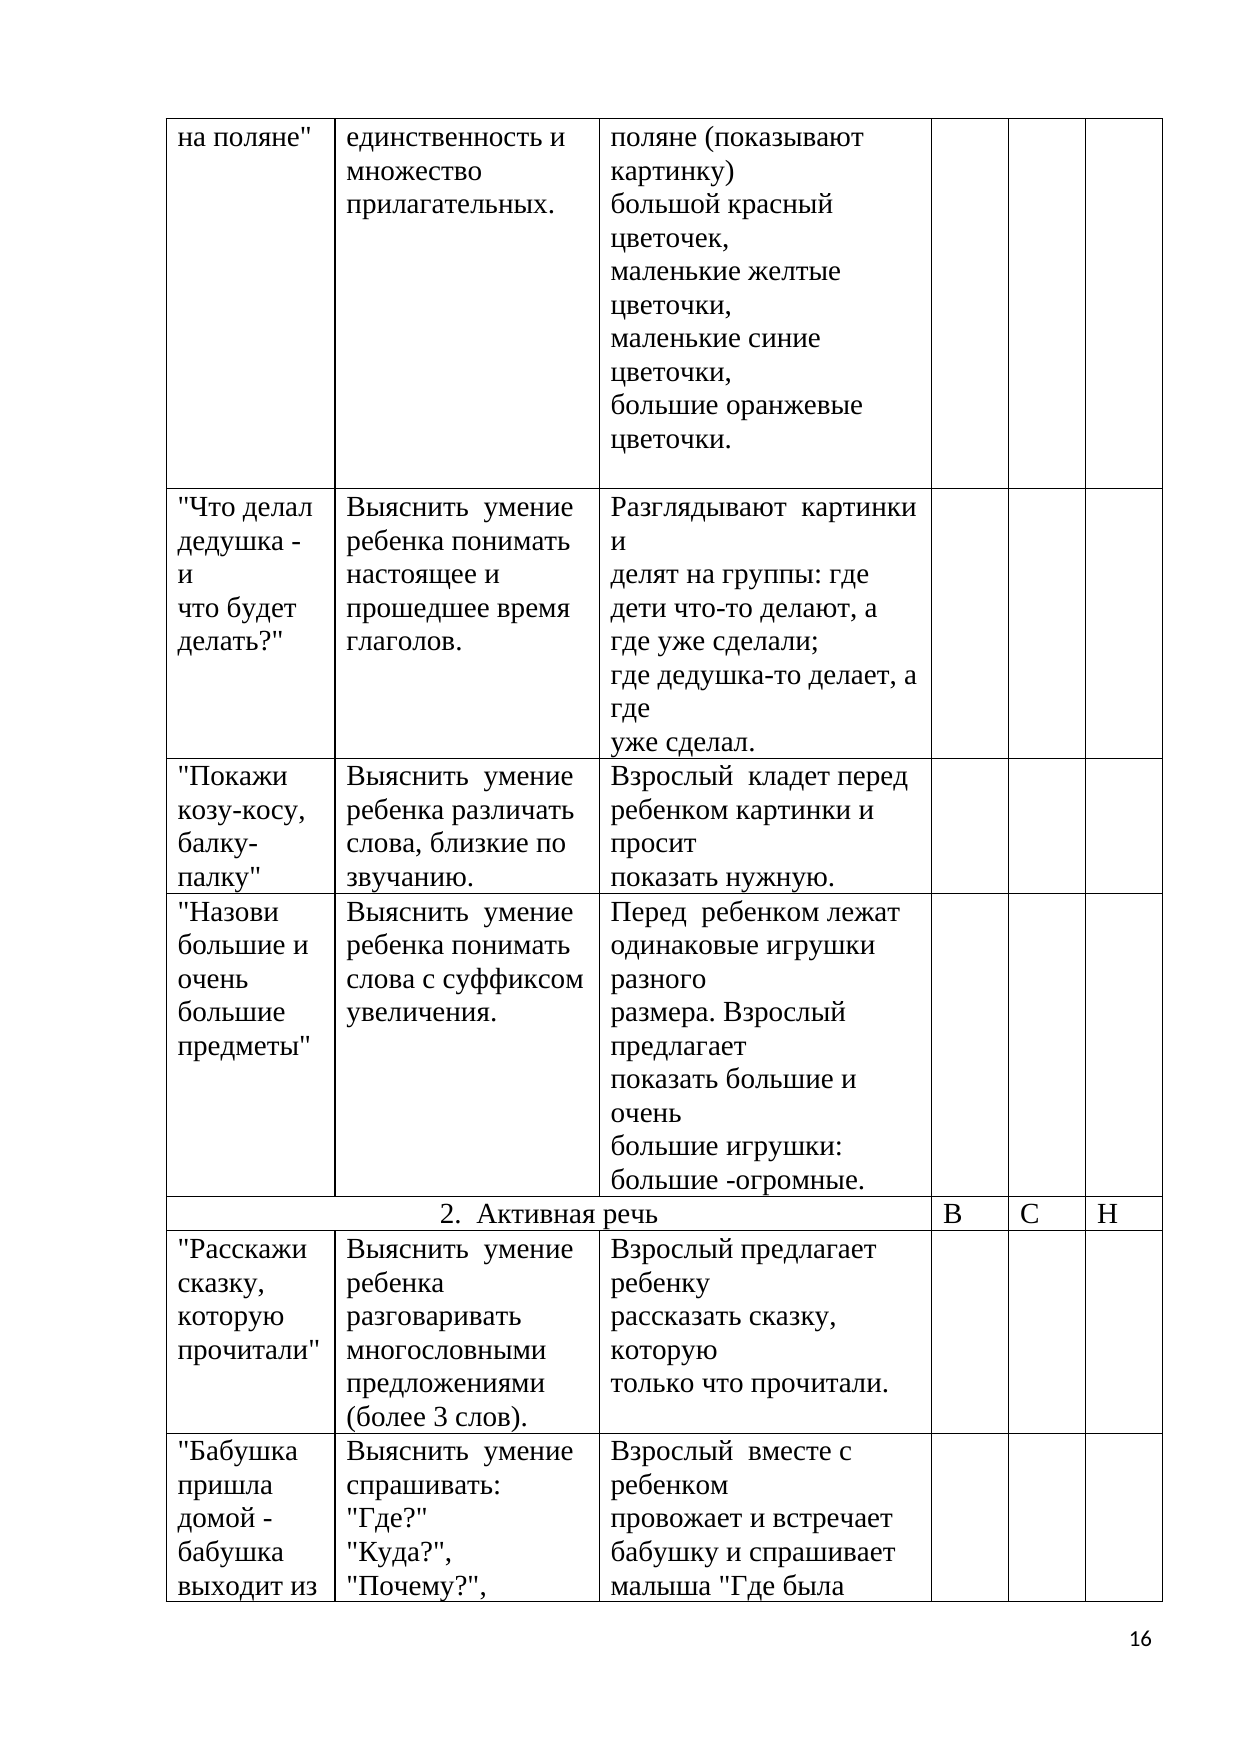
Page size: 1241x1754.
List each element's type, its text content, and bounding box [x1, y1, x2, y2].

table_cell "Назови большие и очень большие предметы" [167, 894, 334, 1196]
table_cell В [932, 1197, 1008, 1230]
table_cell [600, 119, 931, 488]
table_cell "Покажи козу-косу, балку-палку" [167, 759, 334, 893]
table_cell Взрослый предлагает ребенку рассказать сказку, которую только что прочитали. [600, 1231, 931, 1432]
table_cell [167, 1434, 334, 1601]
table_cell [336, 119, 599, 488]
table_cell [1009, 894, 1085, 1196]
table_cell [1086, 894, 1162, 1196]
table_cell Выяснить умение ребенка различать слова, близкие по звучанию. [336, 759, 599, 893]
table_cell Разглядывают картинки и делят на группы: где дети что-то делают, а где уже сделали; где дедушка-то делает, а где уже сделал. [600, 489, 931, 757]
table_cell Н [1086, 1197, 1162, 1230]
table_cell Выяснить умение ребенка разговаривать многословными предложениями (более 3 слов). [336, 1231, 599, 1432]
table_cell [932, 489, 1008, 757]
table_cell Выяснить умение ребенка понимать настоящее и прошедшее время глаголов. [336, 489, 599, 757]
table_cell [932, 1434, 1008, 1601]
table_cell [1086, 119, 1162, 488]
table_cell [1086, 759, 1162, 893]
table_cell "Расскажи сказку, которую прочитали" [167, 1231, 334, 1432]
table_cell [600, 1434, 931, 1601]
table_cell [1009, 119, 1085, 488]
table_cell [932, 759, 1008, 893]
table_cell Выяснить умение ребенка понимать слова с суффиксом увеличения. [336, 894, 599, 1196]
table_cell Взрослый кладет перед ребенком картинки и просит показать нужную. [600, 759, 931, 893]
table_cell [1086, 1231, 1162, 1432]
table_cell [1009, 1434, 1085, 1601]
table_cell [167, 119, 334, 488]
table_cell [1009, 759, 1085, 893]
table_cell [932, 1231, 1008, 1432]
table_cell С [1009, 1197, 1085, 1230]
table_cell [1086, 489, 1162, 757]
table_cell [932, 119, 1008, 488]
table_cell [336, 1434, 599, 1601]
table_cell 2. Активная речь [167, 1197, 931, 1230]
table_cell [1009, 489, 1085, 757]
table_cell [1086, 1434, 1162, 1601]
table_cell Перед ребенком лежат одинаковые игрушки разного размера. Взрослый предлагает показать большие и очень большие игрушки: большие -огромные. [600, 894, 931, 1196]
table_cell "Что делал дедушка - и что будет делать?" [167, 489, 334, 757]
table_cell [932, 894, 1008, 1196]
table_cell [1009, 1231, 1085, 1432]
